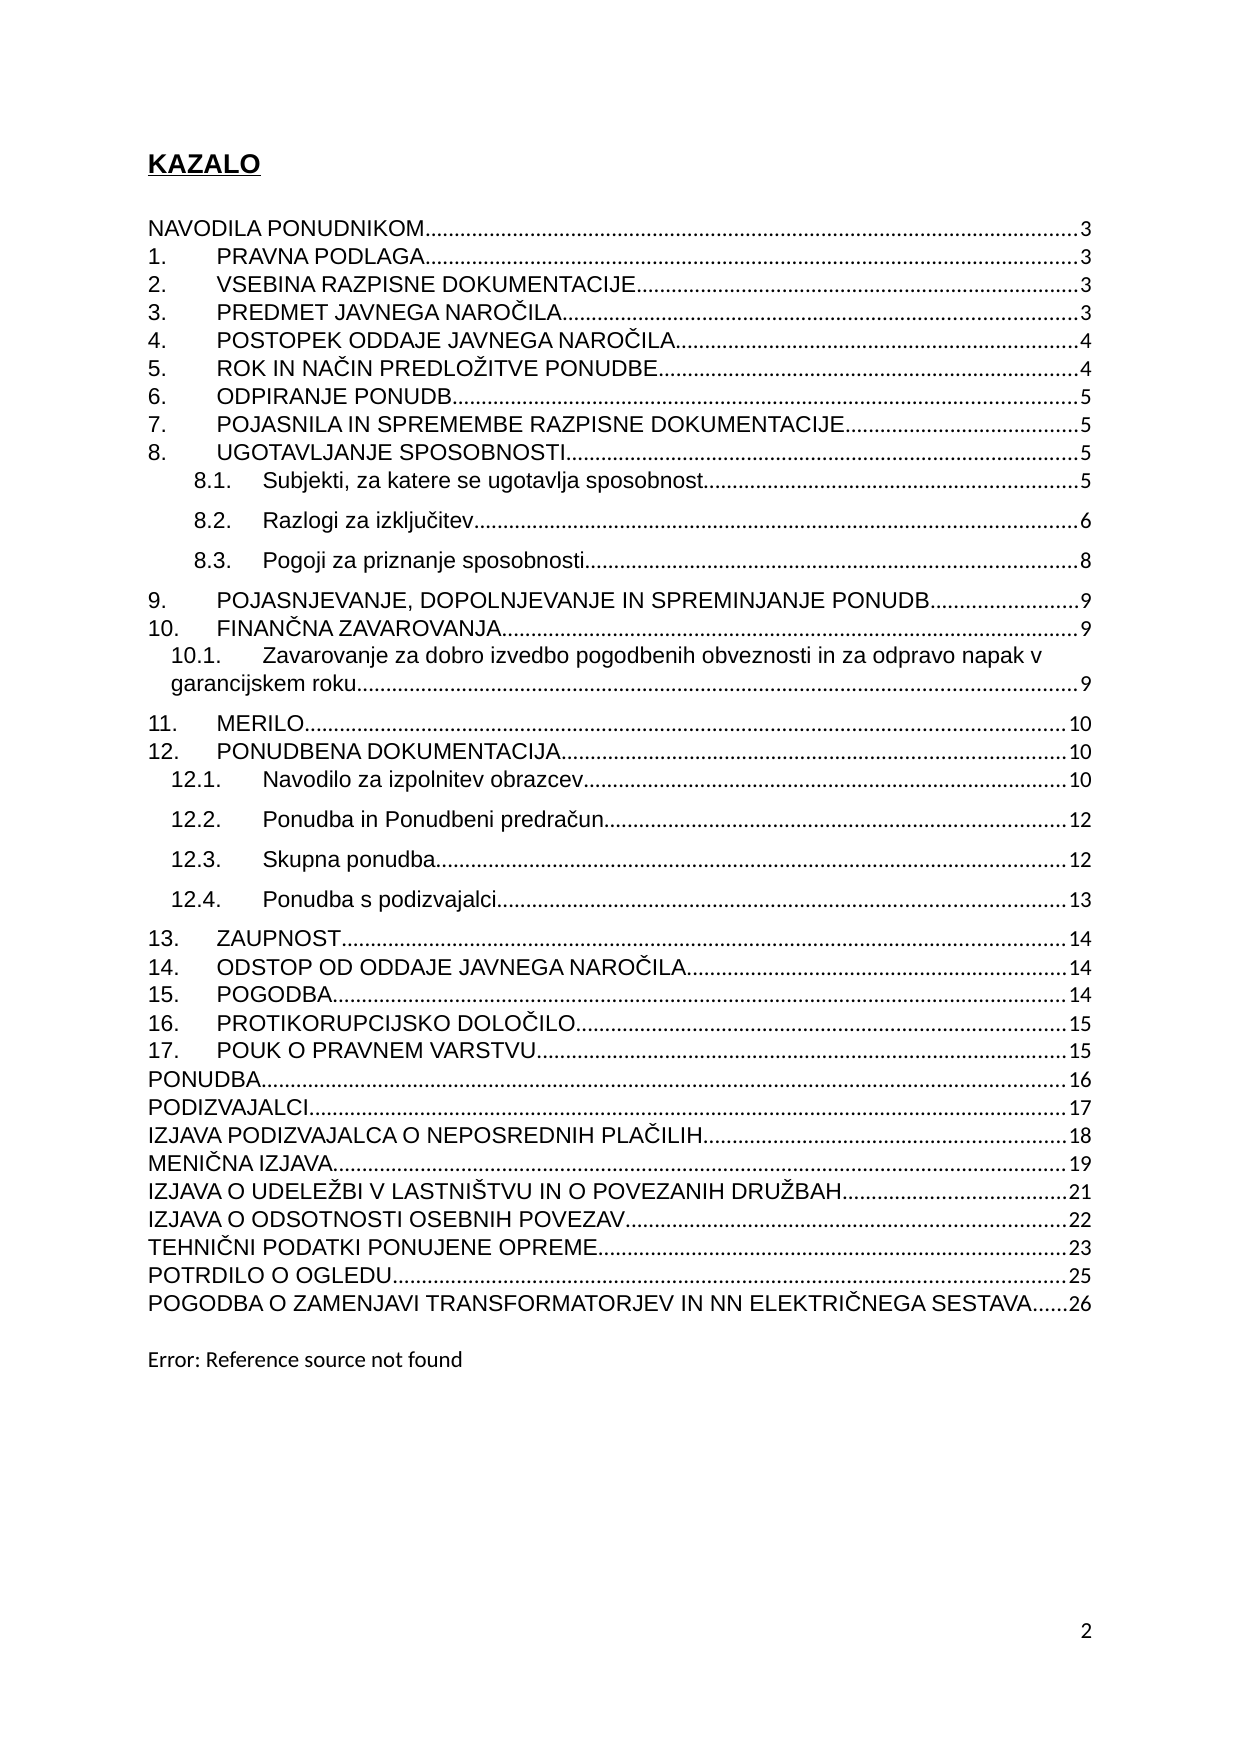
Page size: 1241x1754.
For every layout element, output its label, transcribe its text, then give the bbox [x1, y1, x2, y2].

text Napaka! Zaznamek ni definiran. [148, 1345, 1092, 1373]
text KAZALO [148, 148, 1092, 179]
